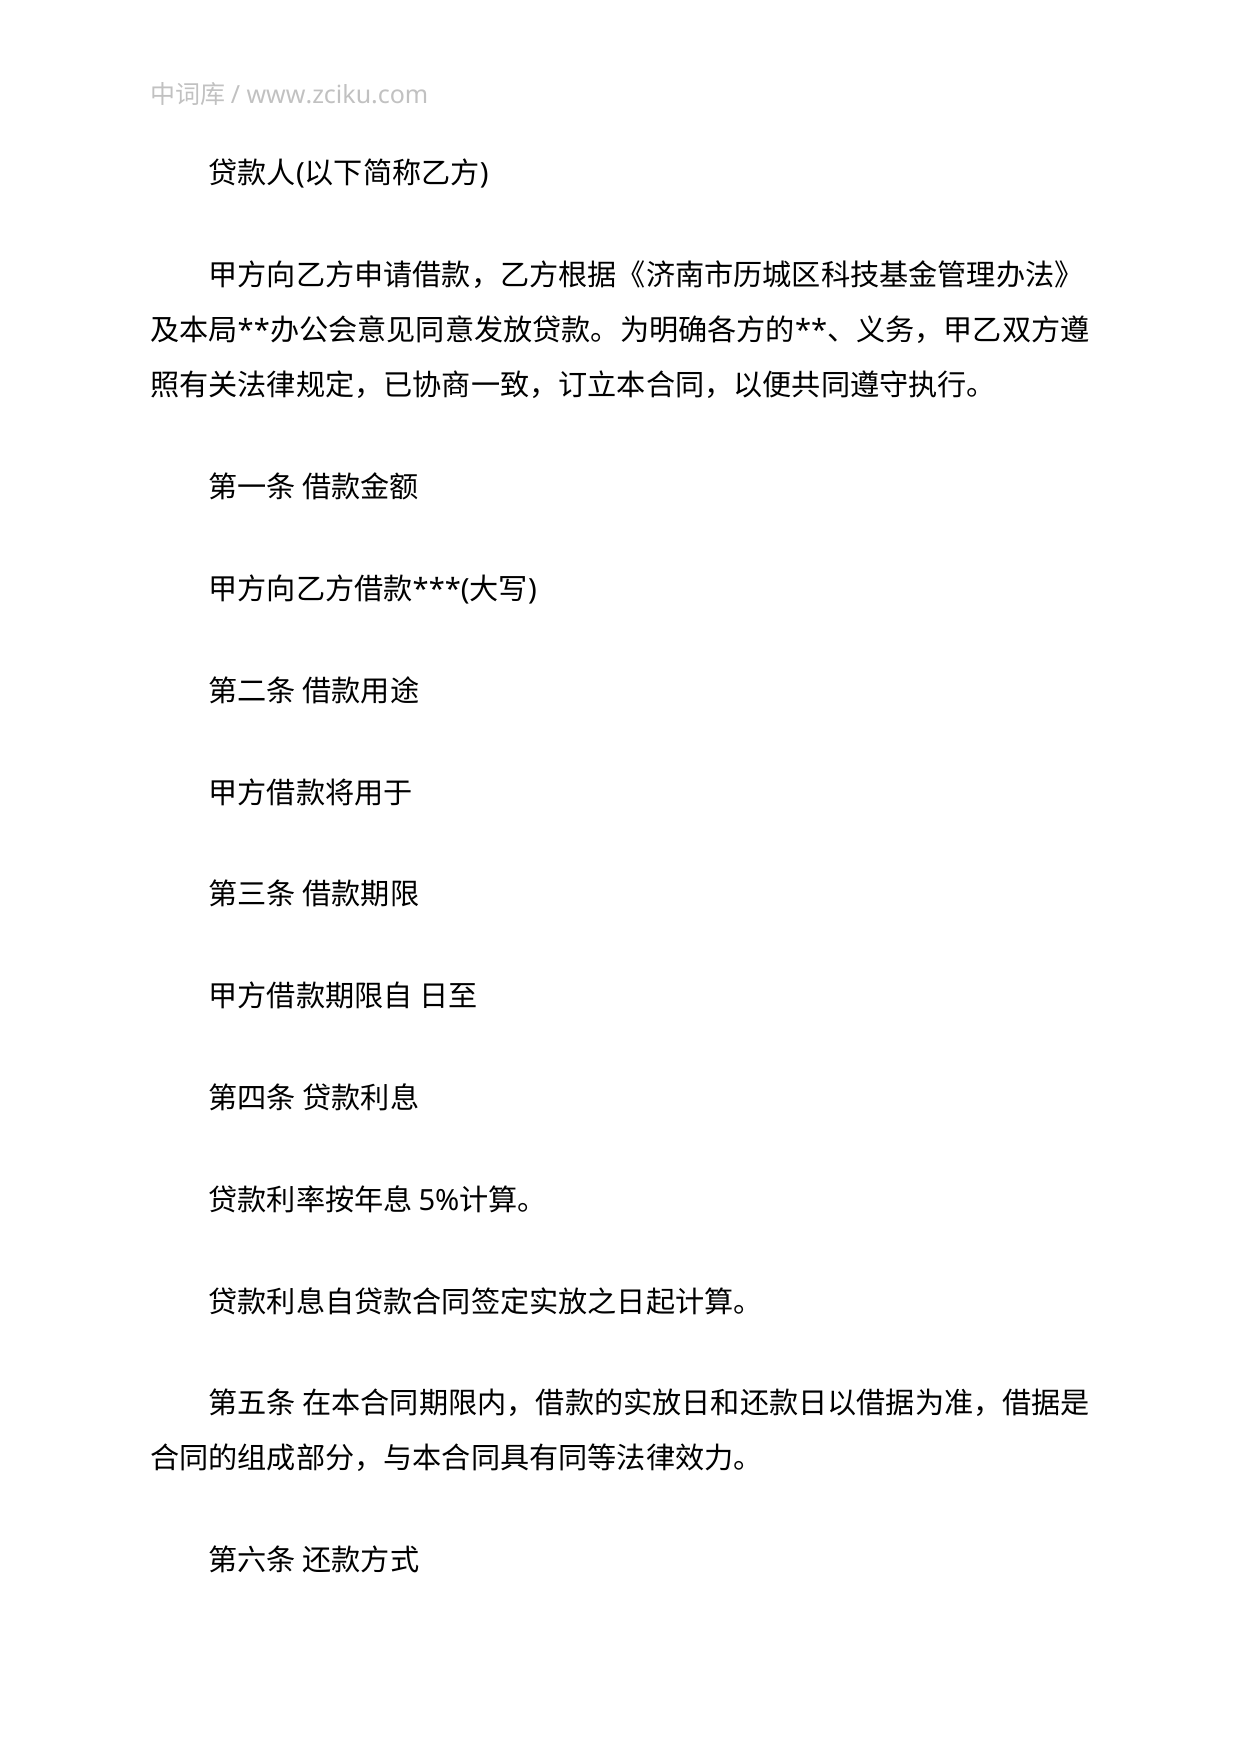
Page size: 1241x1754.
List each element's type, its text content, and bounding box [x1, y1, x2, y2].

text 第六条 还款方式 [150, 1537, 1090, 1579]
text 贷款人(以下简称乙方) [150, 150, 1090, 192]
text 贷款利率按年息5%计算。 [150, 1176, 1090, 1219]
text 甲方向乙方借款***(大写) [150, 565, 1090, 608]
text 第二条 借款用途 [150, 667, 1090, 710]
text 甲方向乙方申请借款，乙方根据《济南市历城区科技基金管理办法》及本局**办公会意见同意发放贷款。为明确各方的**、义务，甲乙双方遵照有关法律规定，已协商一致，订立本合同，以便共同遵守执行。 [150, 252, 1090, 404]
text 第四条 贷款利息 [150, 1074, 1090, 1117]
text 贷款利息自贷款合同签定实放之日起计算。 [150, 1278, 1090, 1321]
text 甲方借款期限自 日至 [150, 973, 1090, 1015]
text 第三条 借款期限 [150, 871, 1090, 913]
text 甲方借款将用于 [150, 769, 1090, 811]
text 第五条 在本合同期限内，借款的实放日和还款日以借据为准，借据是合同的组成部分，与本合同具有同等法律效力。 [150, 1380, 1090, 1477]
text 第一条 借款金额 [150, 464, 1090, 506]
